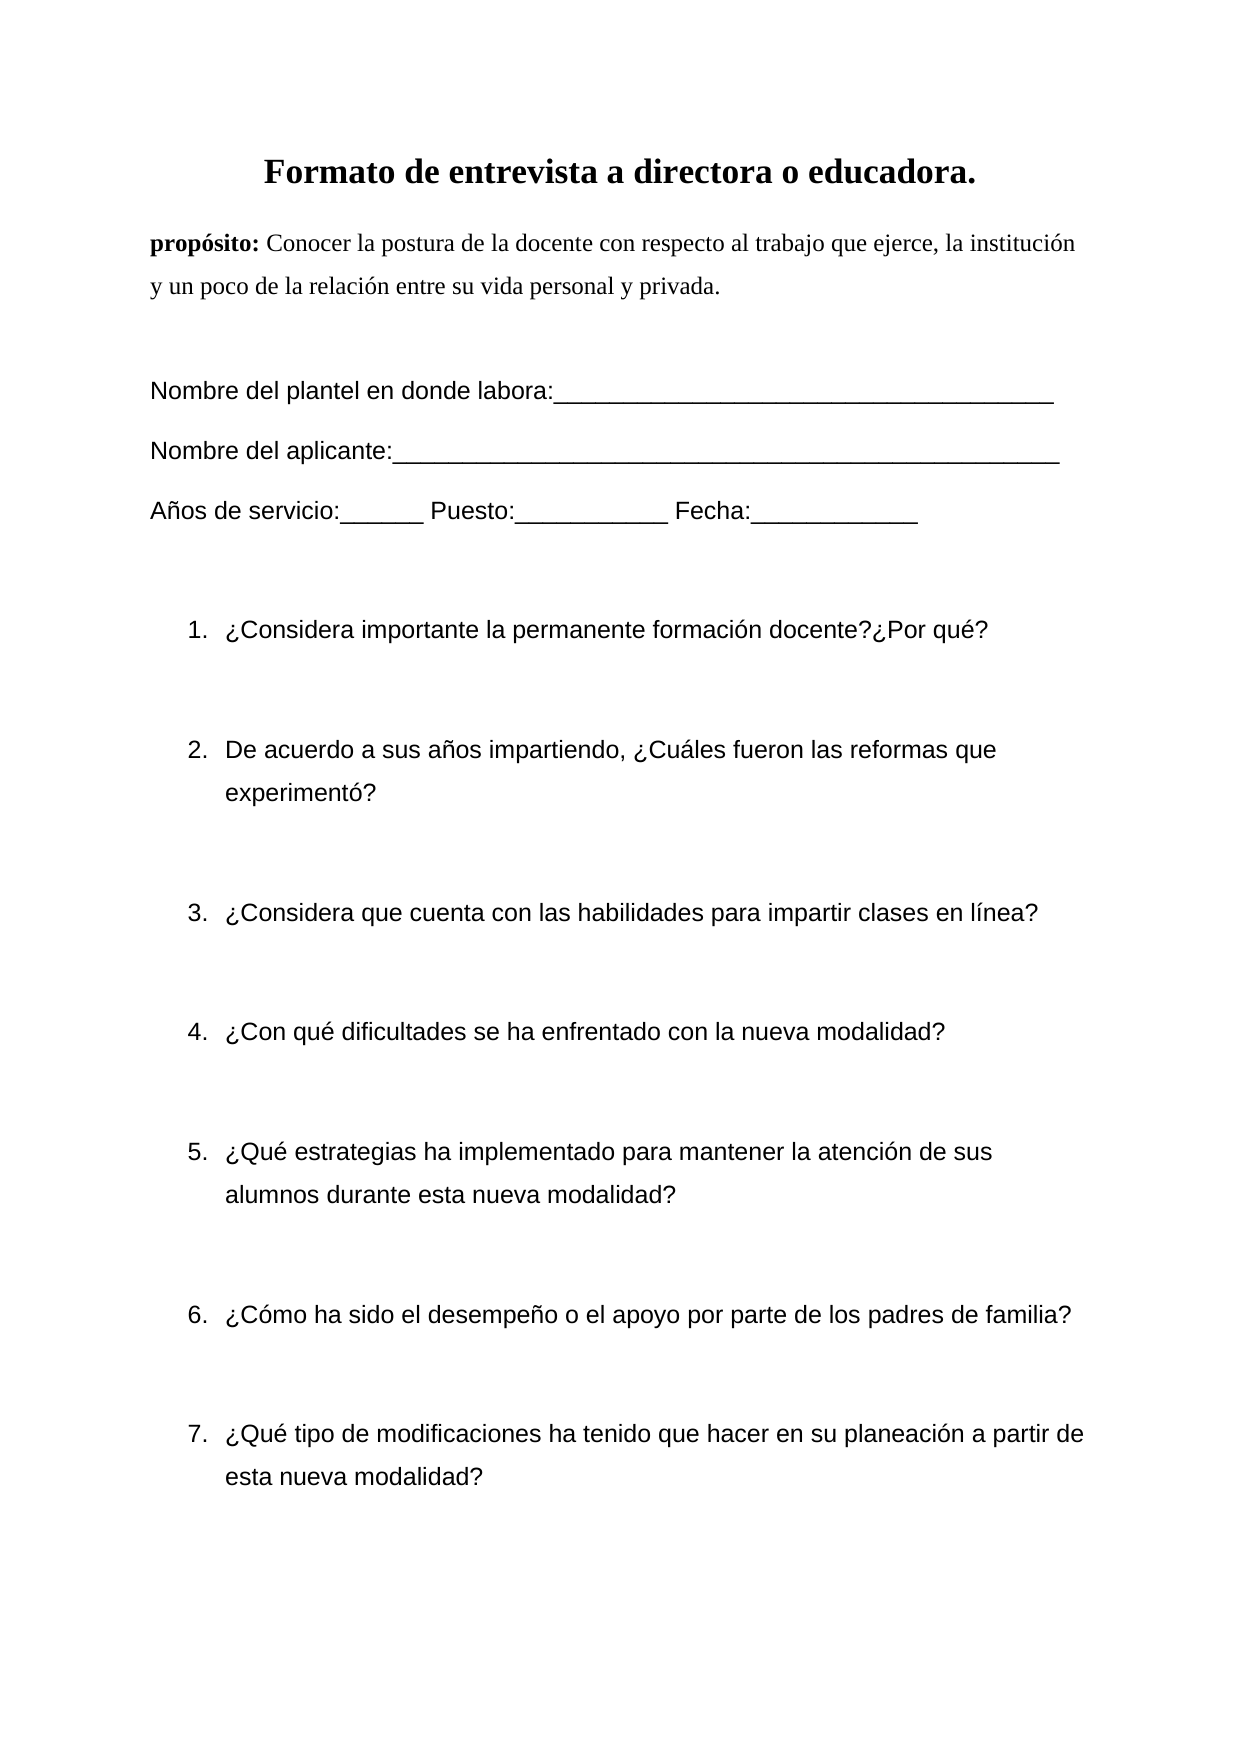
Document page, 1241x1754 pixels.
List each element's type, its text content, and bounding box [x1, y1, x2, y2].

text propósito: Conocer la postura de la docente con respecto al trabajo que ejerce, la institución y un poco de la relación entre su vida personal y privada. [150, 228, 1090, 300]
list ¿Qué tipo de modificaciones ha tenido que hacer en su planeación a partir de esta nueva modalidad? [187, 1419, 1090, 1491]
list ¿Considera importante la permanente formación docente?¿Por qué? [187, 615, 1090, 644]
list ¿Cómo ha sido el desempeño o el apoyo por parte de los padres de familia? [187, 1299, 1090, 1328]
text Años de servicio:______ Puesto:___________ Fecha:____________ [150, 496, 1090, 524]
list De acuerdo a sus años impartiendo, ¿Cuáles fueron las reformas que experimentó? [187, 735, 1090, 807]
list ¿Con qué dificultades se ha enfrentado con la nueva modalidad? [187, 1017, 1090, 1046]
text Nombre del plantel en donde labora:____________________________________ [150, 376, 1090, 405]
list ¿Considera que cuenta con las habilidades para impartir clases en línea? [187, 898, 1090, 926]
text Formato de entrevista a directora o educadora. [150, 150, 1090, 191]
text Nombre del aplicante:________________________________________________ [150, 436, 1090, 465]
list ¿Qué estrategias ha implementado para mantener la atención de sus alumnos durante esta nueva modalidad? [187, 1137, 1090, 1209]
